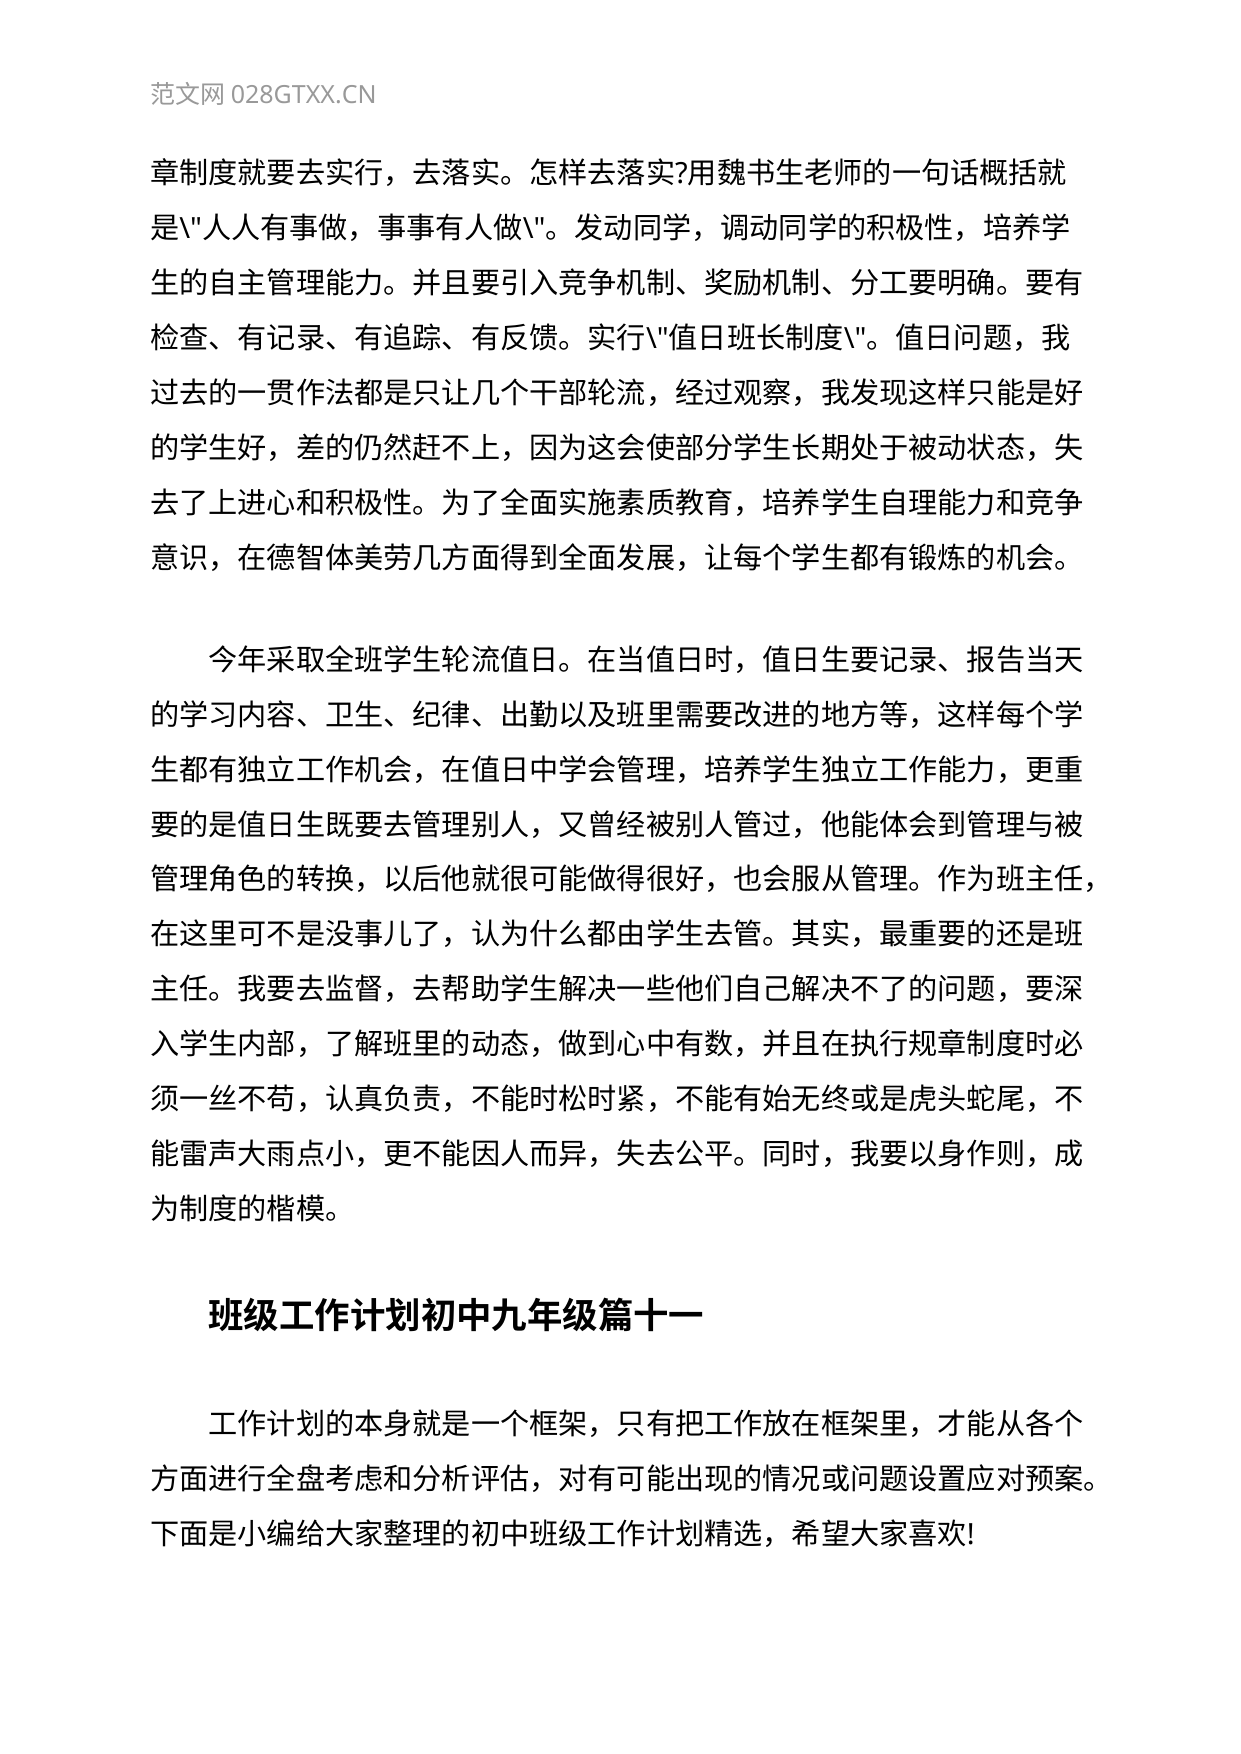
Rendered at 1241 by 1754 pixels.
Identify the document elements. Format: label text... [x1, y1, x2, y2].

text 班级工作计划初中九年级篇十一 [150, 1287, 1090, 1338]
text 今年采取全班学生轮流值日。在当值日时，值日生要记录、报告当天的学习内容、卫生、纪律、出勤以及班里需要改进的地方等，这样每个学生都有独立工作机会，在值日中学会管理，培养学生独立工作能力，更重要的是值日生既要去管理别人，又曾经被别人管过，他能体会到管理与被管理角色的转换，以后他就很可能做得很好，也会服从管理。作为班主任，在这里可不是没事儿了，认为什么都由学生去管。其实，最重要的还是班主任。我要去监督，去帮助学生解决一些他们自己解决不了的问题，要深入学生内部，了解班里的动态，做到心中有数，并且在执行规章制度时必须一丝不苟，认真负责，不能时松时紧，不能有始无终或是虎头蛇尾，不能雷声大雨点小，更不能因人而异，失去公平。同时，我要以身作则，成为制度的楷模。 [150, 636, 1090, 1228]
text 工作计划的本身就是一个框架，只有把工作放在框架里，才能从各个方面进行全盘考虑和分析评估，对有可能出现的情况或问题设置应对预案。下面是小编给大家整理的初中班级工作计划精选，希望大家喜欢! [150, 1401, 1090, 1553]
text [150, 150, 1090, 577]
